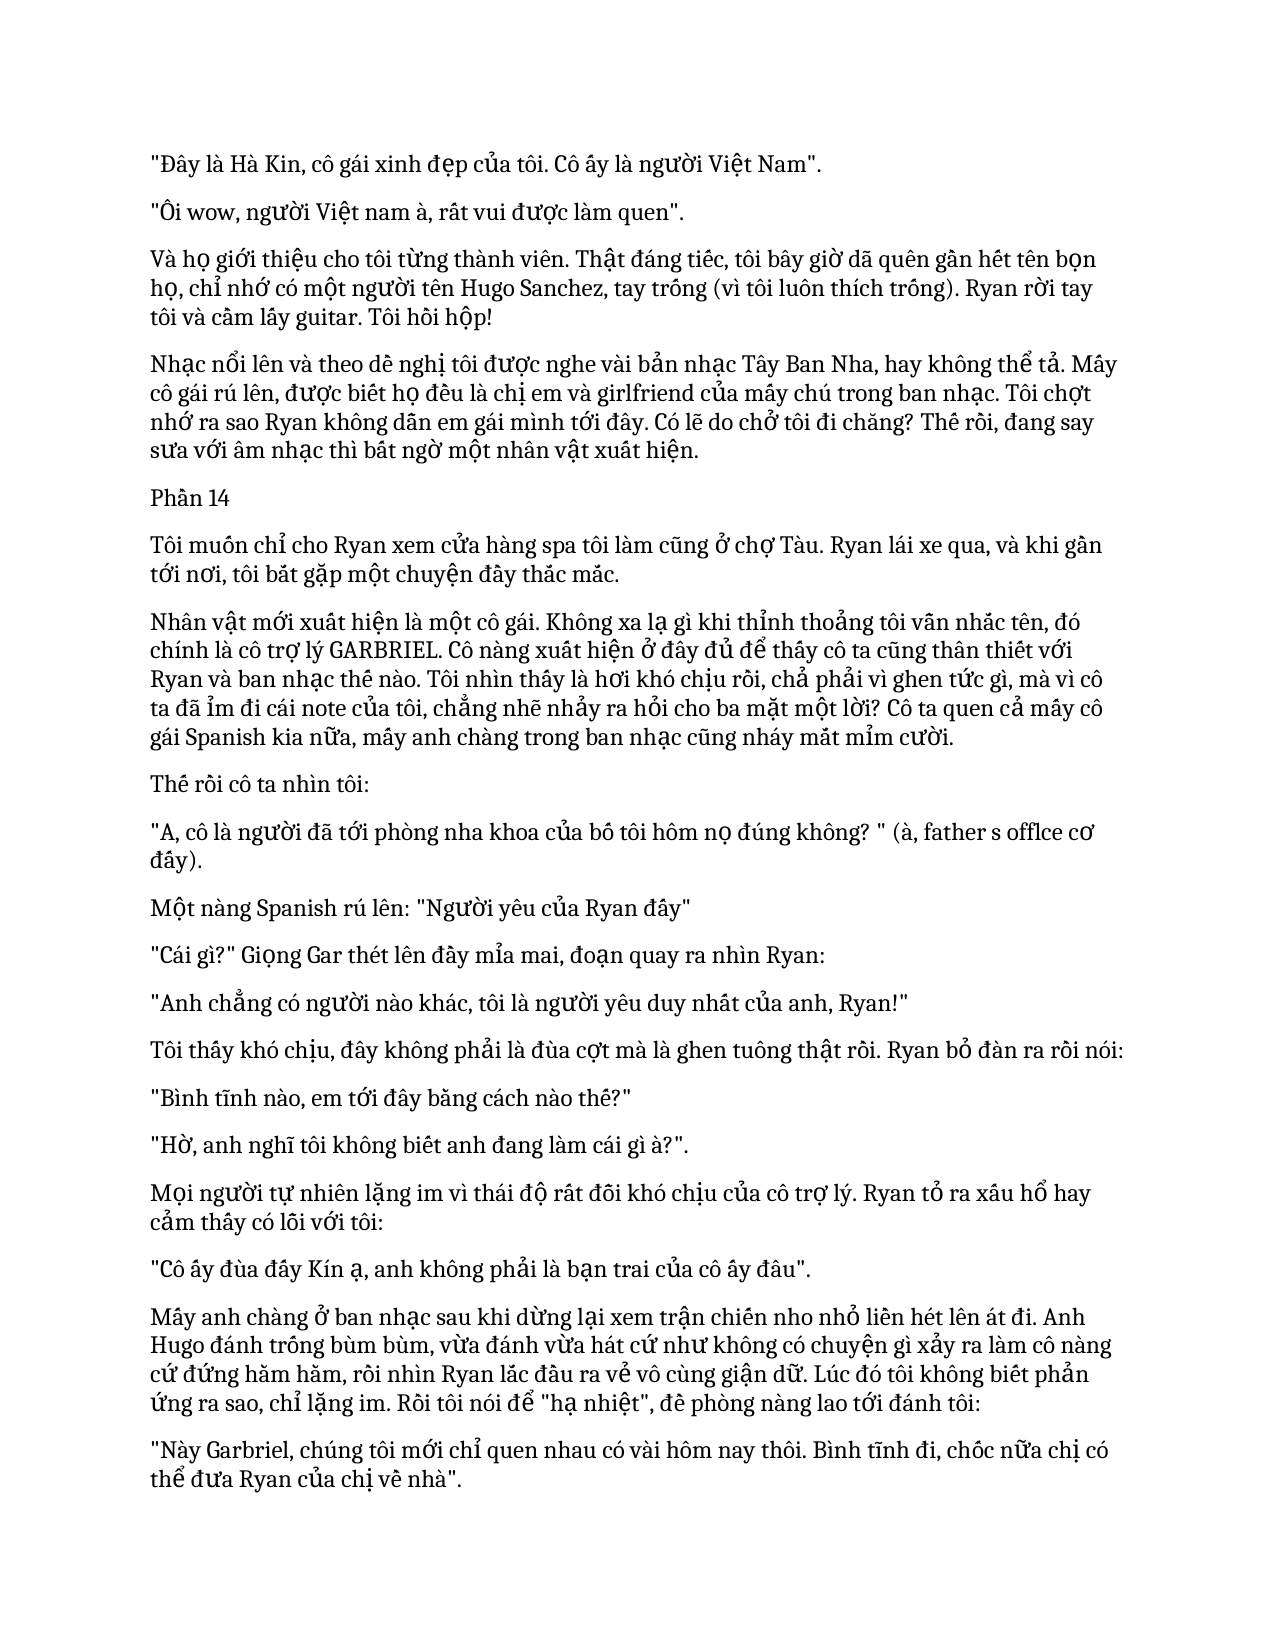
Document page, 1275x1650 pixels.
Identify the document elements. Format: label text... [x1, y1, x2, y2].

text "Này Garbriel, chúng tôi mới chỉ quen nhau có vài hôm nay thôi. Bình tĩnh đi, chốc nữa chị có thể đưa Ryan của chị về nhà". [150, 1436, 1125, 1494]
text "Hờ, anh nghĩ tôi không biết anh đang làm cái gì à?". [150, 1131, 1125, 1160]
text "A, cô là người đã tới phòng nha khoa của bố tôi hôm nọ đúng không? " (à, father s offlce cơ đấy). [150, 817, 1125, 875]
text "Cô ấy đùa đấy Kín ạ, anh không phải là bạn trai của cô ấy đâu". [150, 1255, 1125, 1284]
text Mấy anh chàng ở ban nhạc sau khi dừng lại xem trận chiến nho nhỏ liền hét lên át đi. Anh Hugo đánh trống bùm bùm, vừa đánh vừa hát cứ như không có chuyện gì xảy ra làm cô nàng cứ đứng hằm hằm, rồi nhìn Ryan lắc đầu ra vẻ vô cùng giận dữ. Lúc đó tôi không biết phản ứng ra sao, chỉ lặng im. Rồi tôi nói để "hạ nhiệt", đề phòng nàng lao tới đánh tôi: [150, 1302, 1125, 1417]
text Nhạc nổi lên và theo dề nghị tôi được nghe vài bản nhạc Tây Ban Nha, hay không thể tả. Mấy cô gái rú lên, được biết họ đều là chị em và girlfriend của mấy chú trong ban nhạc. Tôi chợt nhớ ra sao Ryan không dẫn em gái mình tới đây. Có lẽ do chở tôi đi chăng? Thế rồi, đang say sưa với âm nhạc thì bất ngờ một nhân vật xuất hiện. [150, 350, 1125, 465]
text Phần 14 [150, 484, 1125, 512]
text "Bình tĩnh nào, em tới đây bằng cách nào thế?" [150, 1084, 1125, 1112]
text Tôi thấy khó chịu, đây không phải là đùa cợt mà là ghen tuông thật rồi. Ryan bỏ đàn ra rồi nói: [150, 1036, 1125, 1065]
text "Cái gì?" Giọng Gar thét lên đầy mỉa mai, đoạn quay ra nhìn Ryan: [150, 941, 1125, 970]
text "Ôi wow, người Việt nam à, rất vui được làm quen". [150, 197, 1125, 226]
text "Anh chẳng có người nào khác, tôi là người yêu duy nhất của anh, Ryan!" [150, 989, 1125, 1017]
text "Đây là Hà Kin, cô gái xinh đẹp của tôi. Cô ấy là người Việt Nam". [150, 150, 1125, 179]
text Và họ giới thiệu cho tôi từng thành viên. Thật đáng tiếc, tôi bây giờ dã quên gần hết tên bọn họ, chỉ nhớ có một người tên Hugo Sanchez, tay trống (vì tôi luôn thích trống). Ryan rời tay tôi và cầm lấy guitar. Tôi hồi hộp! [150, 245, 1125, 331]
text Một nàng Spanish rú lên: "Người yêu của Ryan đấy" [150, 894, 1125, 922]
text Mọi người tự nhiên lặng im vì thái độ rất đỗi khó chịu của cô trợ lý. Ryan tỏ ra xấu hổ hay cảm thấy có lỗi với tôi: [150, 1179, 1125, 1236]
text Nhân vật mới xuất hiện là một cô gái. Không xa lạ gì khi thỉnh thoảng tôi vẫn nhắc tên, đó chính là cô trợ lý GARBRIEL. Cô nàng xuất hiện ở đây đủ để thấy cô ta cũng thân thiết với Ryan và ban nhạc thế nào. Tôi nhìn thấy là hơi khó chịu rồi, chả phải vì ghen tức gì, mà vì cô ta đã ỉm đi cái note của tôi, chẳng nhẽ nhảy ra hỏi cho ba mặt một lời? Cô ta quen cả mấy cô gái Spanish kia nữa, mấy anh chàng trong ban nhạc cũng nháy mắt mỉm cười. [150, 607, 1125, 751]
text Tôi muốn chỉ cho Ryan xem cửa hàng spa tôi làm cũng ở chợ Tàu. Ryan lái xe qua, và khi gần tới nơi, tôi bắt gặp một chuyện đầy thắc mắc. [150, 531, 1125, 589]
text Thế rồi cô ta nhìn tôi: [150, 770, 1125, 799]
